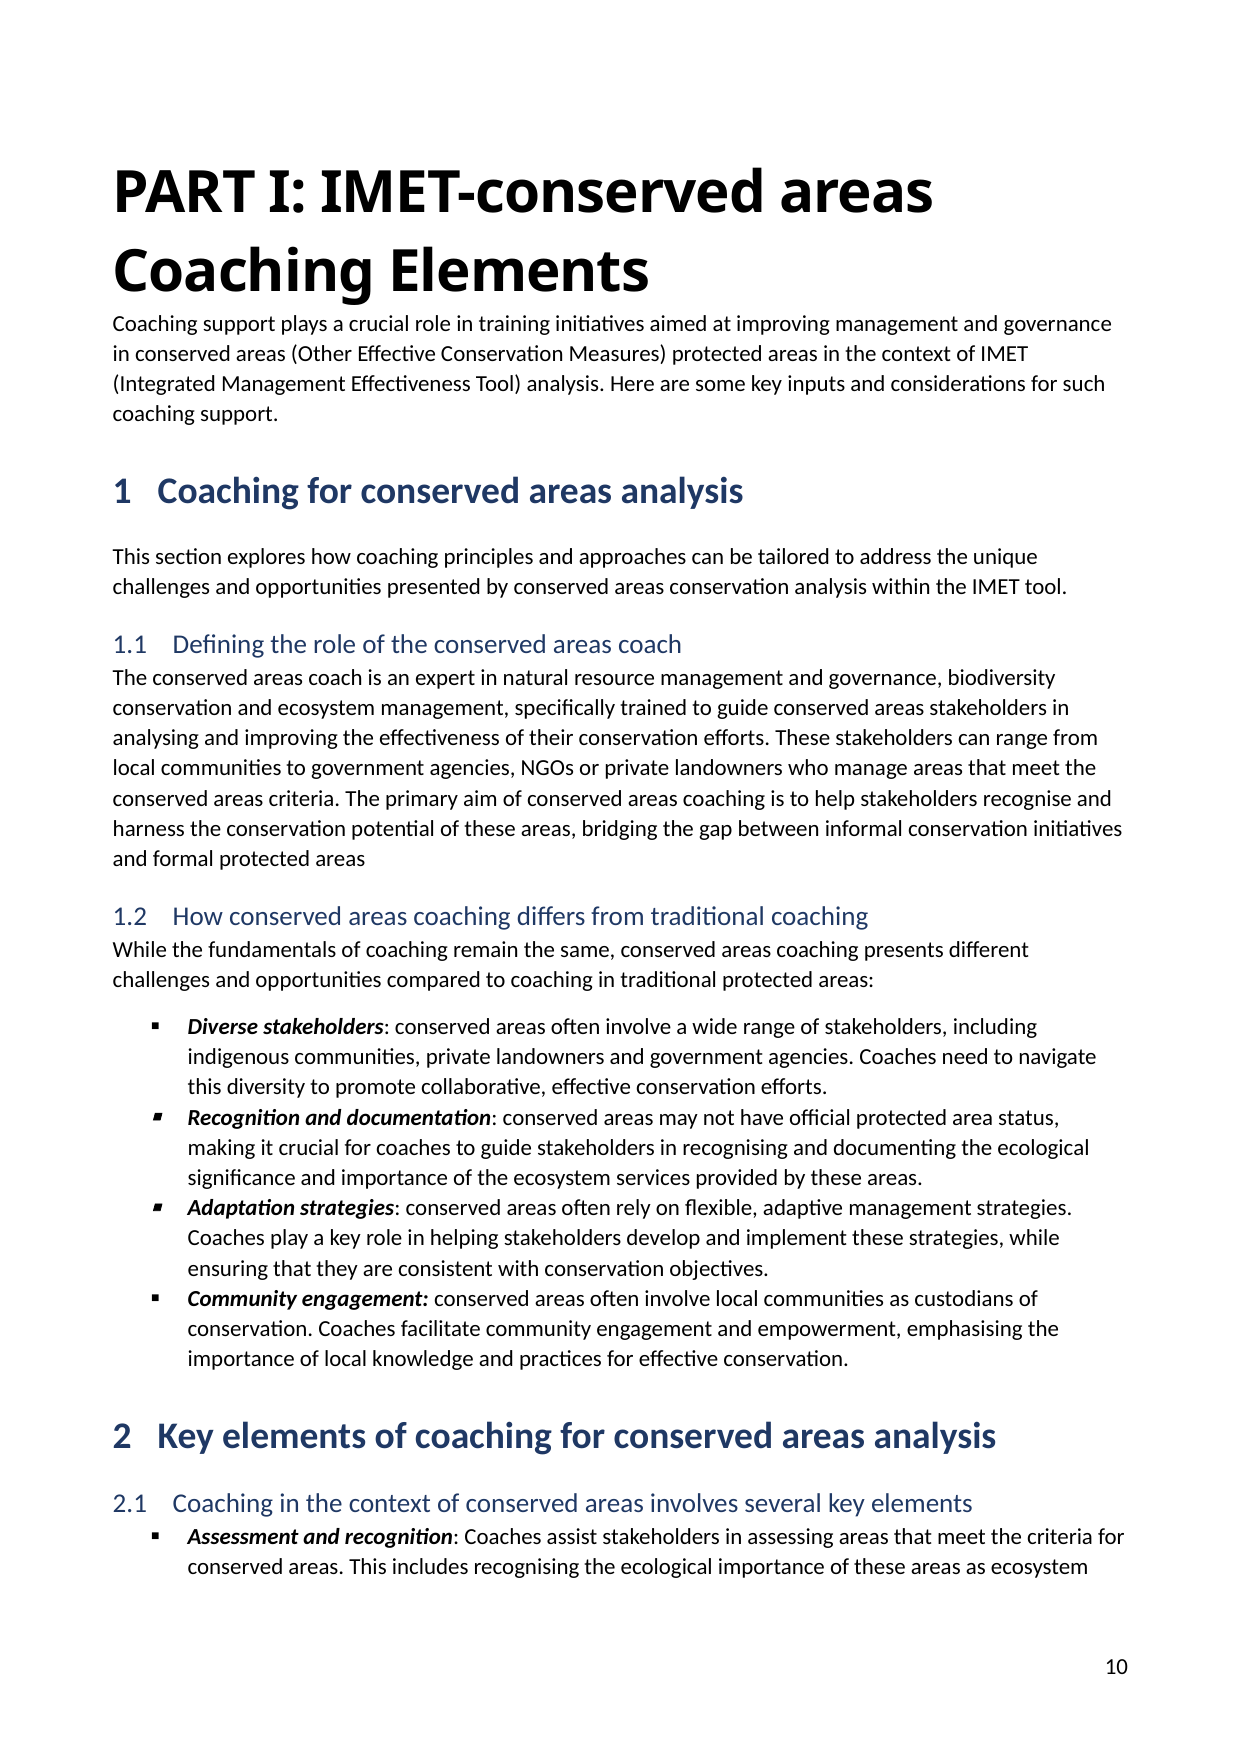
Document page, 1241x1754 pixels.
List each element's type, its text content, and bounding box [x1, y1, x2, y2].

title PART I: IMET-conserved areas Coaching Elements [112, 150, 1128, 309]
subtitle Coaching in the context of conserved areas involves several key elements [112, 1486, 1128, 1519]
text This section explores how coaching principles and approaches can be tailored to address the unique challenges and opportunities presented by conserved areas conservation analysis within the IMET tool. [112, 542, 1128, 600]
text The conserved areas coach is an expert in natural resource management and governance, biodiversity conservation and ecosystem management, specifically trained to guide conserved areas stakeholders in analysing and improving the effectiveness of their conservation efforts. These stakeholders can range from local communities to government agencies, NGOs or private landowners who manage areas that meet the conserved areas criteria. The primary aim of conserved areas coaching is to help stakeholders recognise and harness the conservation potential of these areas, bridging the gap between informal conservation initiatives and formal protected areas [112, 663, 1128, 872]
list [150, 1522, 1128, 1580]
subtitle Defining the role of the conserved areas coach [112, 627, 1128, 660]
list Diverse stakeholders: conserved areas often involve a wide range of stakeholders, including indigenous communities, private landowners and government agencies. Coaches need to navigate this diversity to promote collaborative, effective conservation efforts. [150, 1012, 1128, 1100]
list Adaptation strategies: conserved areas often rely on flexible, adaptive management strategies. Coaches play a key role in helping stakeholders develop and implement these strategies, while ensuring that they are consistent with conservation objectives. [150, 1193, 1128, 1282]
list Recognition and documentation: conserved areas may not have official protected area status, making it crucial for coaches to guide stakeholders in recognising and documenting the ecological significance and importance of the ecosystem services provided by these areas. [150, 1103, 1128, 1191]
text While the fundamentals of coaching remain the same, conserved areas coaching presents different challenges and opportunities compared to coaching in traditional protected areas: [112, 935, 1128, 993]
subtitle Key elements of coaching for conserved areas analysis [112, 1412, 1128, 1458]
subtitle Coaching for conserved areas analysis [112, 467, 1128, 513]
text Coaching support plays a crucial role in training initiatives aimed at improving management and governance in conserved areas (Other Effective Conservation Measures) protected areas in the context of IMET (Integrated Management Effectiveness Tool) analysis. Here are some key inputs and considerations for such coaching support. [112, 309, 1128, 428]
subtitle How conserved areas coaching differs from traditional coaching [112, 899, 1128, 932]
list Community engagement: conserved areas often involve local communities as custodians of conservation. Coaches facilitate community engagement and empowerment, emphasising the importance of local knowledge and practices for effective conservation. [150, 1284, 1128, 1372]
